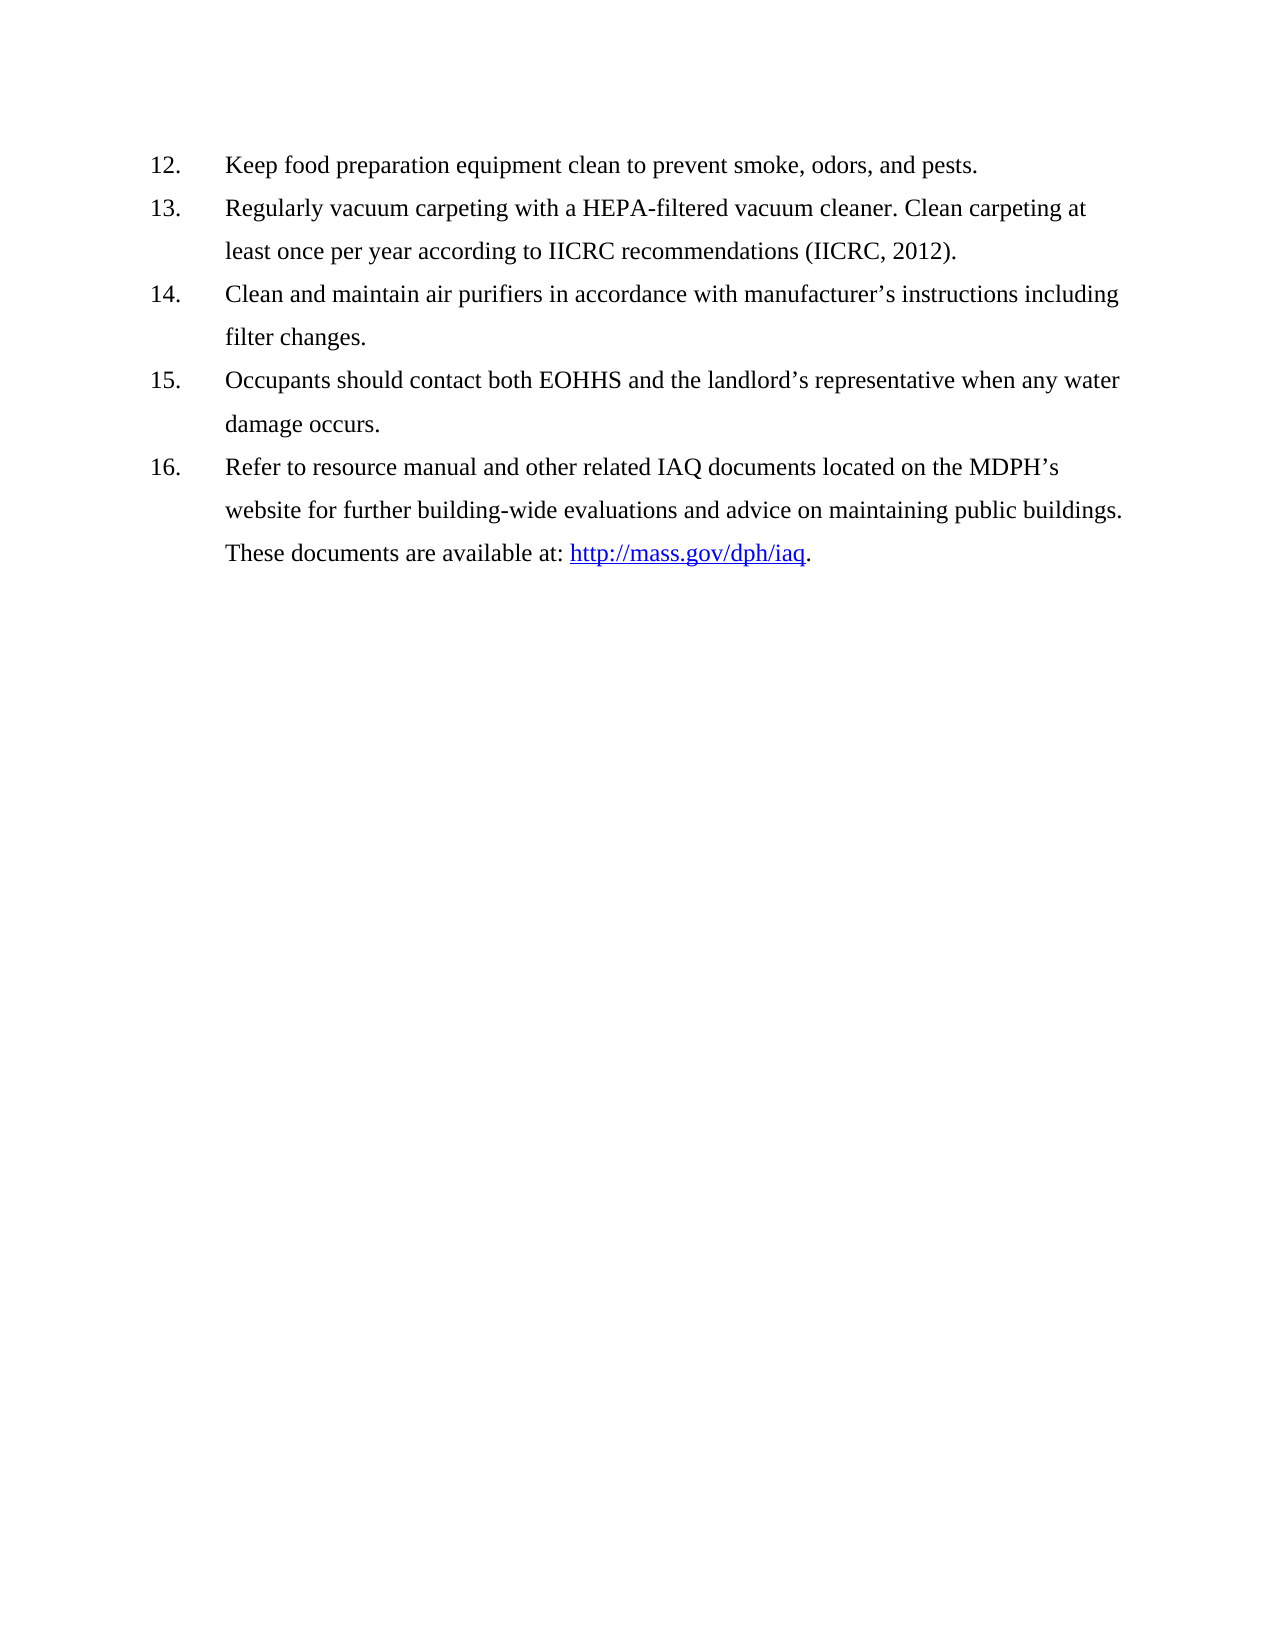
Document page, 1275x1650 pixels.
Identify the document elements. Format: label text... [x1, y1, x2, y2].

list Regularly vacuum carpeting with a HEPA-filtered vacuum cleaner. Clean carpeting at least once per year according to IICRC recommendations (IICRC, 2012). [150, 193, 1125, 265]
list Keep food preparation equipment clean to prevent smoke, odors, and pests. [150, 150, 1125, 179]
list Refer to resource manual and other related IAQ documents located on the MDPH’s website for further building-wide evaluations and advice on maintaining public buildings. These documents are available at: http://mass.gov/dph/iaq. [150, 452, 1125, 567]
list Clean and maintain air purifiers in accordance with manufacturer’s instructions including filter changes. [150, 279, 1125, 351]
list Occupants should contact both EOHHS and the landlord’s representative when any water damage occurs. [150, 366, 1125, 437]
